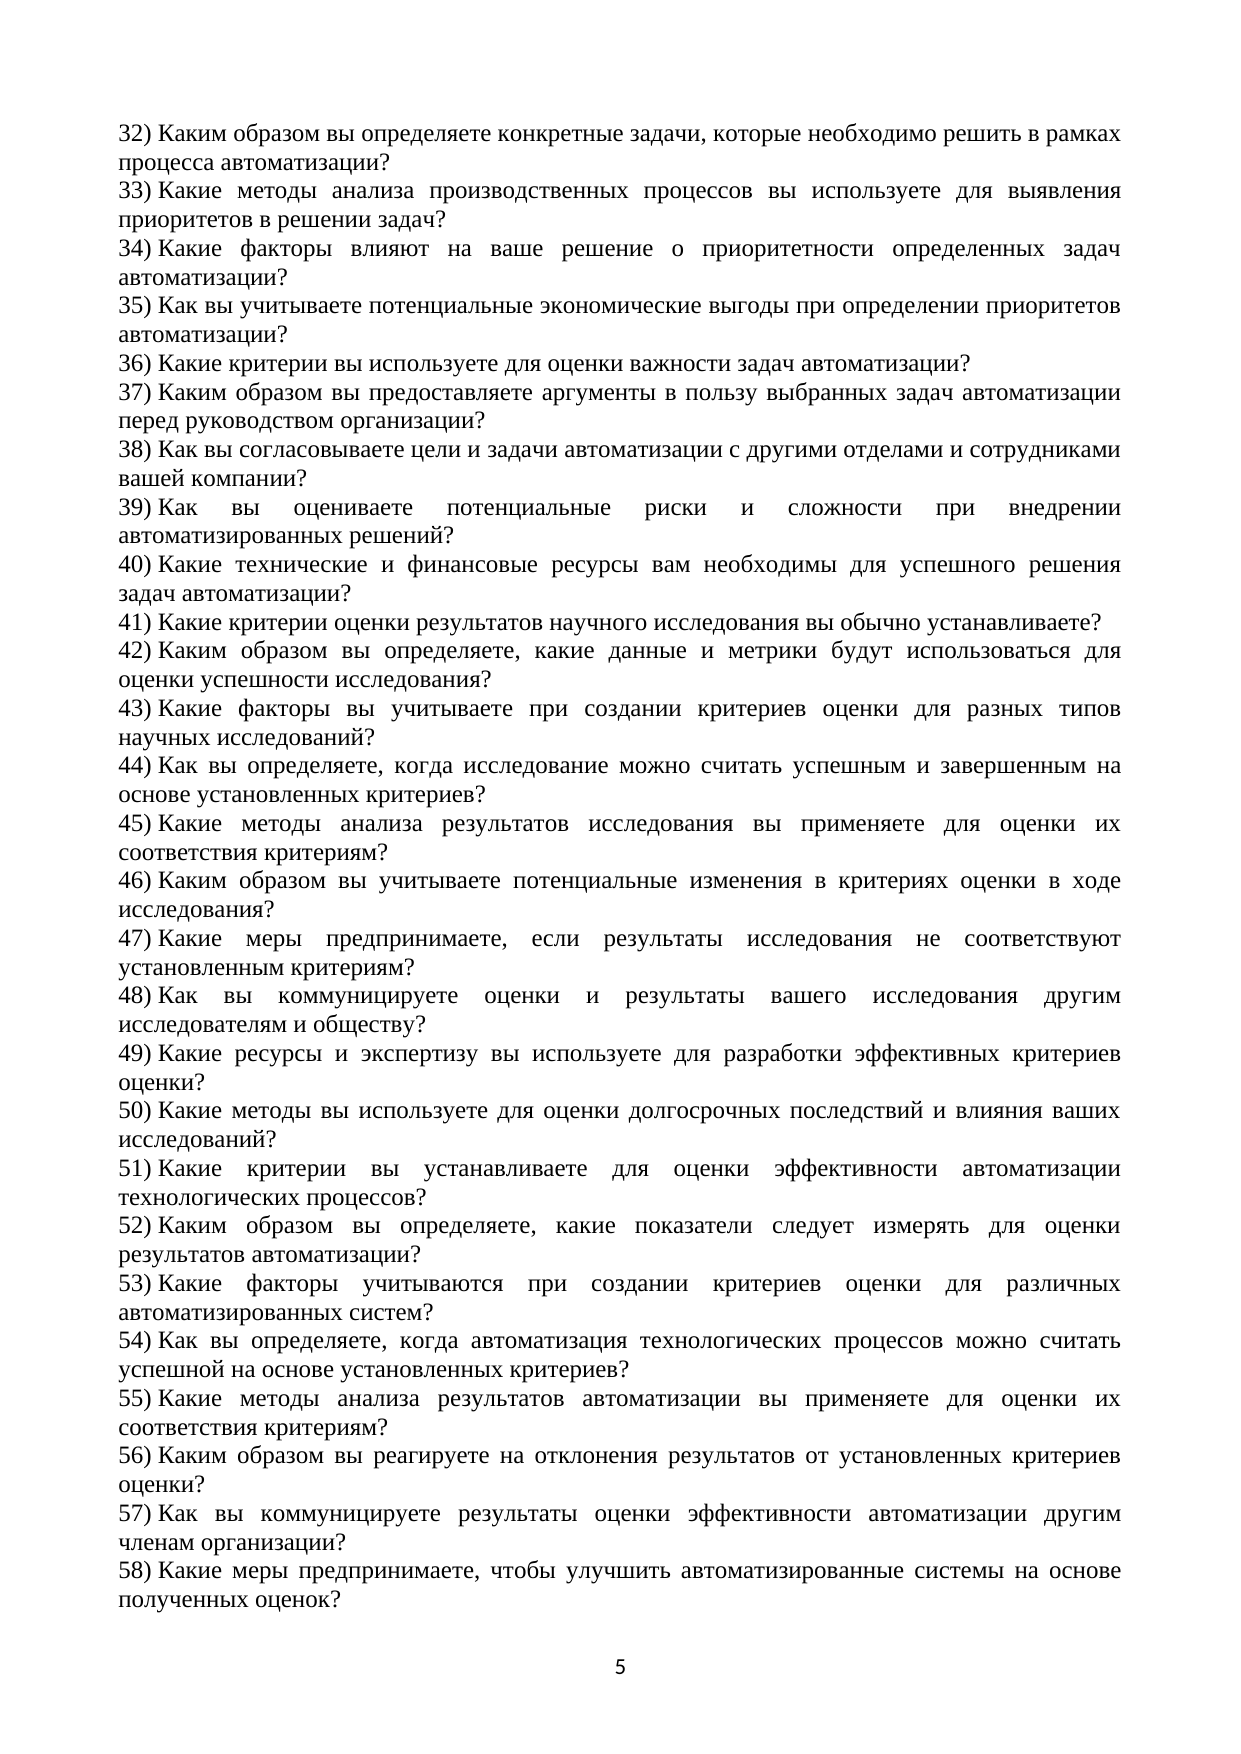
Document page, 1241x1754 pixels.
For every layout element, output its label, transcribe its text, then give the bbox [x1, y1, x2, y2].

list Какие факторы вы учитываете при создании критериев оценки для разных типов научных исследований? [118, 693, 1122, 751]
list Каким образом вы учитываете потенциальные изменения в критериях оценки в ходе исследования? [118, 866, 1122, 923]
list Какие критерии оценки результатов научного исследования вы обычно устанавливаете? [118, 607, 1122, 636]
list Какие методы вы используете для оценки долгосрочных последствий и влияния ваших исследований? [118, 1096, 1122, 1153]
list Как вы учитываете потенциальные экономические выгоды при определении приоритетов автоматизации? [118, 291, 1122, 348]
list Каким образом вы определяете, какие данные и метрики будут использоваться для оценки успешности исследования? [118, 636, 1122, 693]
list Какие методы анализа производственных процессов вы используете для выявления приоритетов в решении задач? [118, 176, 1122, 233]
list Какие технические и финансовые ресурсы вам необходимы для успешного решения задач автоматизации? [118, 549, 1122, 607]
list Какие методы анализа результатов исследования вы применяете для оценки их соответствия критериям? [118, 808, 1122, 866]
list Какие ресурсы и экспертизу вы используете для разработки эффективных критериев оценки? [118, 1038, 1122, 1096]
list Как вы коммуницируете оценки и результаты вашего исследования другим исследователям и обществу? [118, 981, 1122, 1038]
list Как вы определяете, когда автоматизация технологических процессов можно считать успешной на основе установленных критериев? [118, 1326, 1122, 1383]
list Какие меры предпринимаете, чтобы улучшить автоматизированные системы на основе полученных оценок? [118, 1556, 1122, 1613]
list Как вы оцениваете потенциальные риски и сложности при внедрении автоматизированных решений? [118, 492, 1122, 549]
list Каким образом вы определяете конкретные задачи, которые необходимо решить в рамках процесса автоматизации? [118, 118, 1122, 176]
list Как вы коммуницируете результаты оценки эффективности автоматизации другим членам организации? [118, 1498, 1122, 1556]
list Какие меры предпринимаете, если результаты исследования не соответствуют установленным критериям? [118, 923, 1122, 981]
list Как вы согласовываете цели и задачи автоматизации с другими отделами и сотрудниками вашей компании? [118, 434, 1122, 492]
list Какие методы анализа результатов автоматизации вы применяете для оценки их соответствия критериям? [118, 1383, 1122, 1441]
list Каким образом вы определяете, какие показатели следует измерять для оценки результатов автоматизации? [118, 1211, 1122, 1268]
list Каким образом вы реагируете на отклонения результатов от установленных критериев оценки? [118, 1441, 1122, 1498]
list Какие факторы учитываются при создании критериев оценки для различных автоматизированных систем? [118, 1268, 1122, 1326]
list Как вы определяете, когда исследование можно считать успешным и завершенным на основе установленных критериев? [118, 751, 1122, 808]
list Какие факторы влияют на ваше решение о приоритетности определенных задач автоматизации? [118, 233, 1122, 291]
list Какие критерии вы устанавливаете для оценки эффективности автоматизации технологических процессов? [118, 1153, 1122, 1211]
list Каким образом вы предоставляете аргументы в пользу выбранных задач автоматизации перед руководством организации? [118, 377, 1122, 434]
list Какие критерии вы используете для оценки важности задач автоматизации? [118, 348, 1122, 377]
